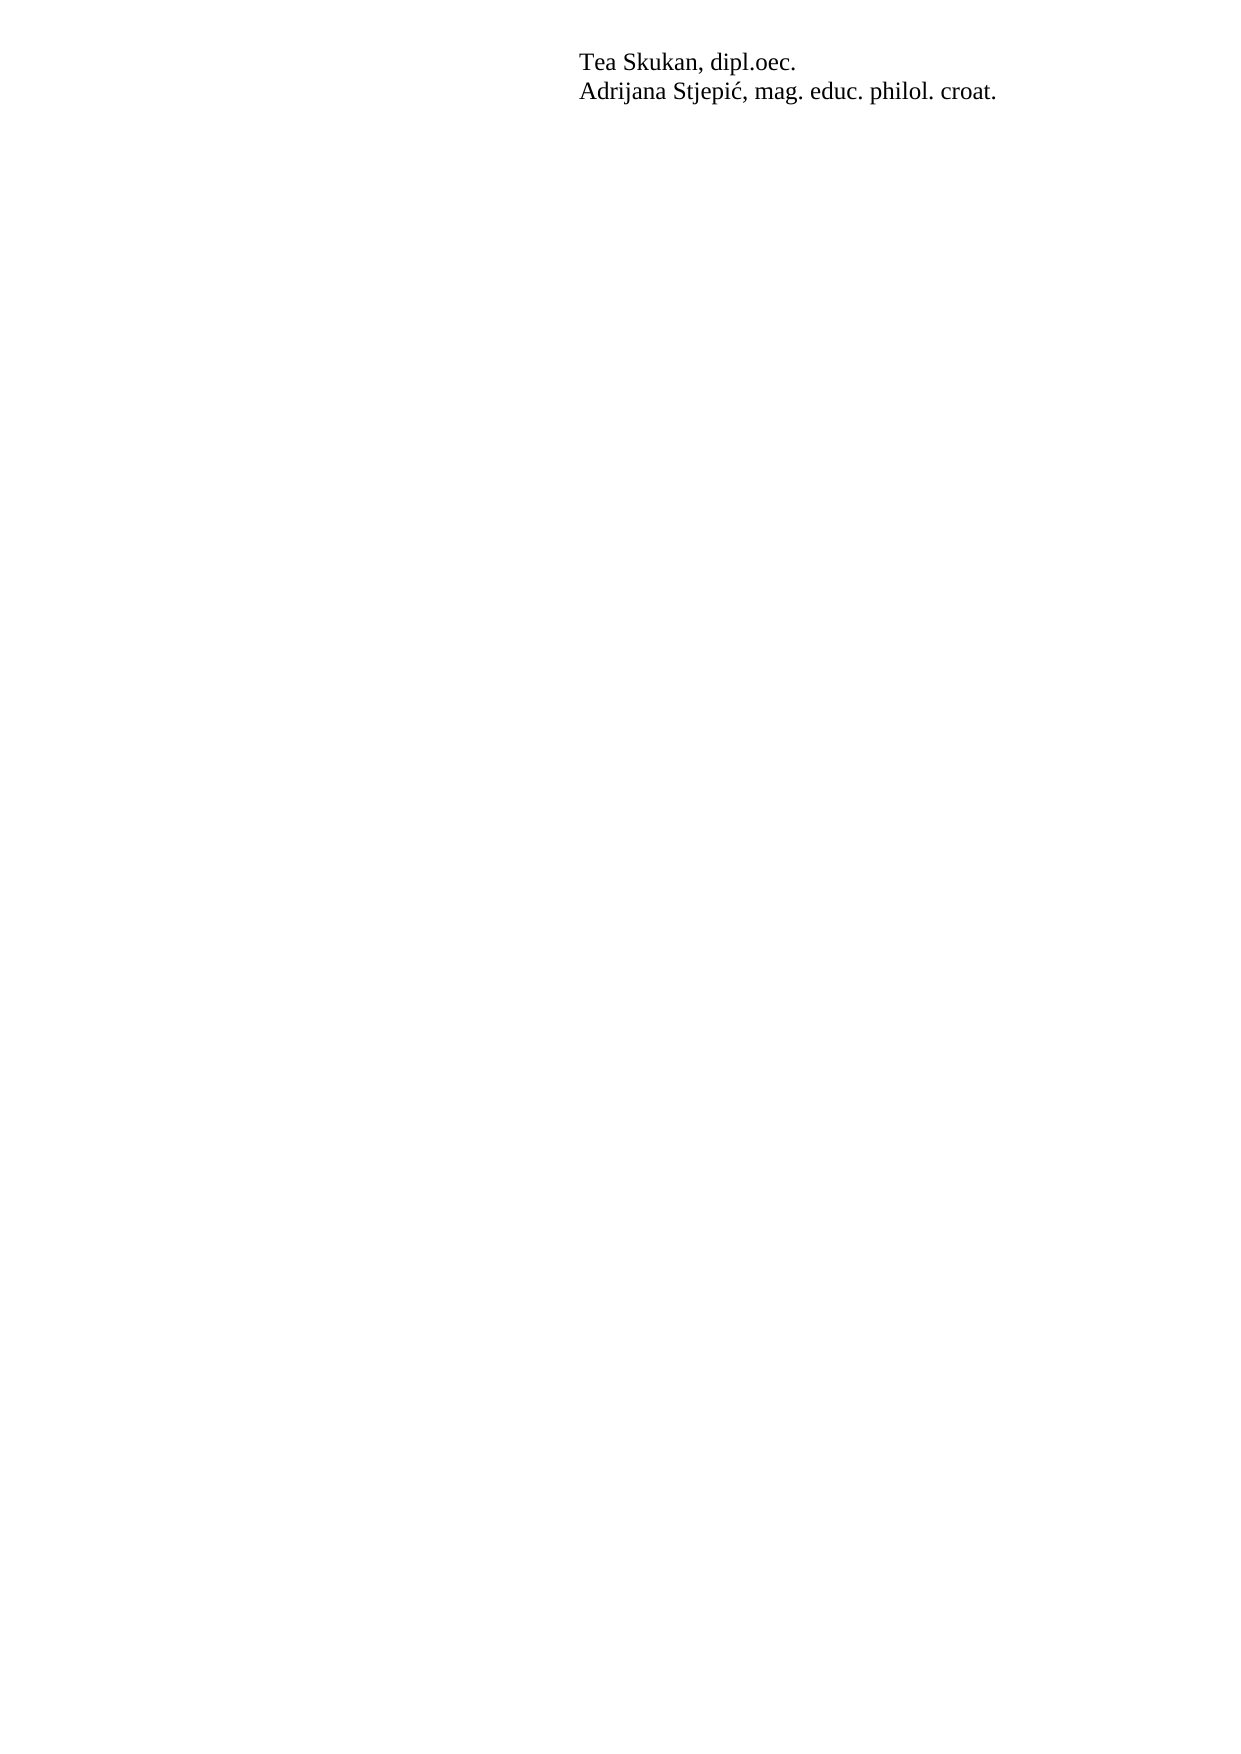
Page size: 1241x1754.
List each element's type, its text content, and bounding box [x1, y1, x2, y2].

text Adrijana Stjepić, mag. educ. philol. croat. [516, 76, 1092, 105]
text Tea Skukan, dipl.oec. [516, 47, 1092, 76]
